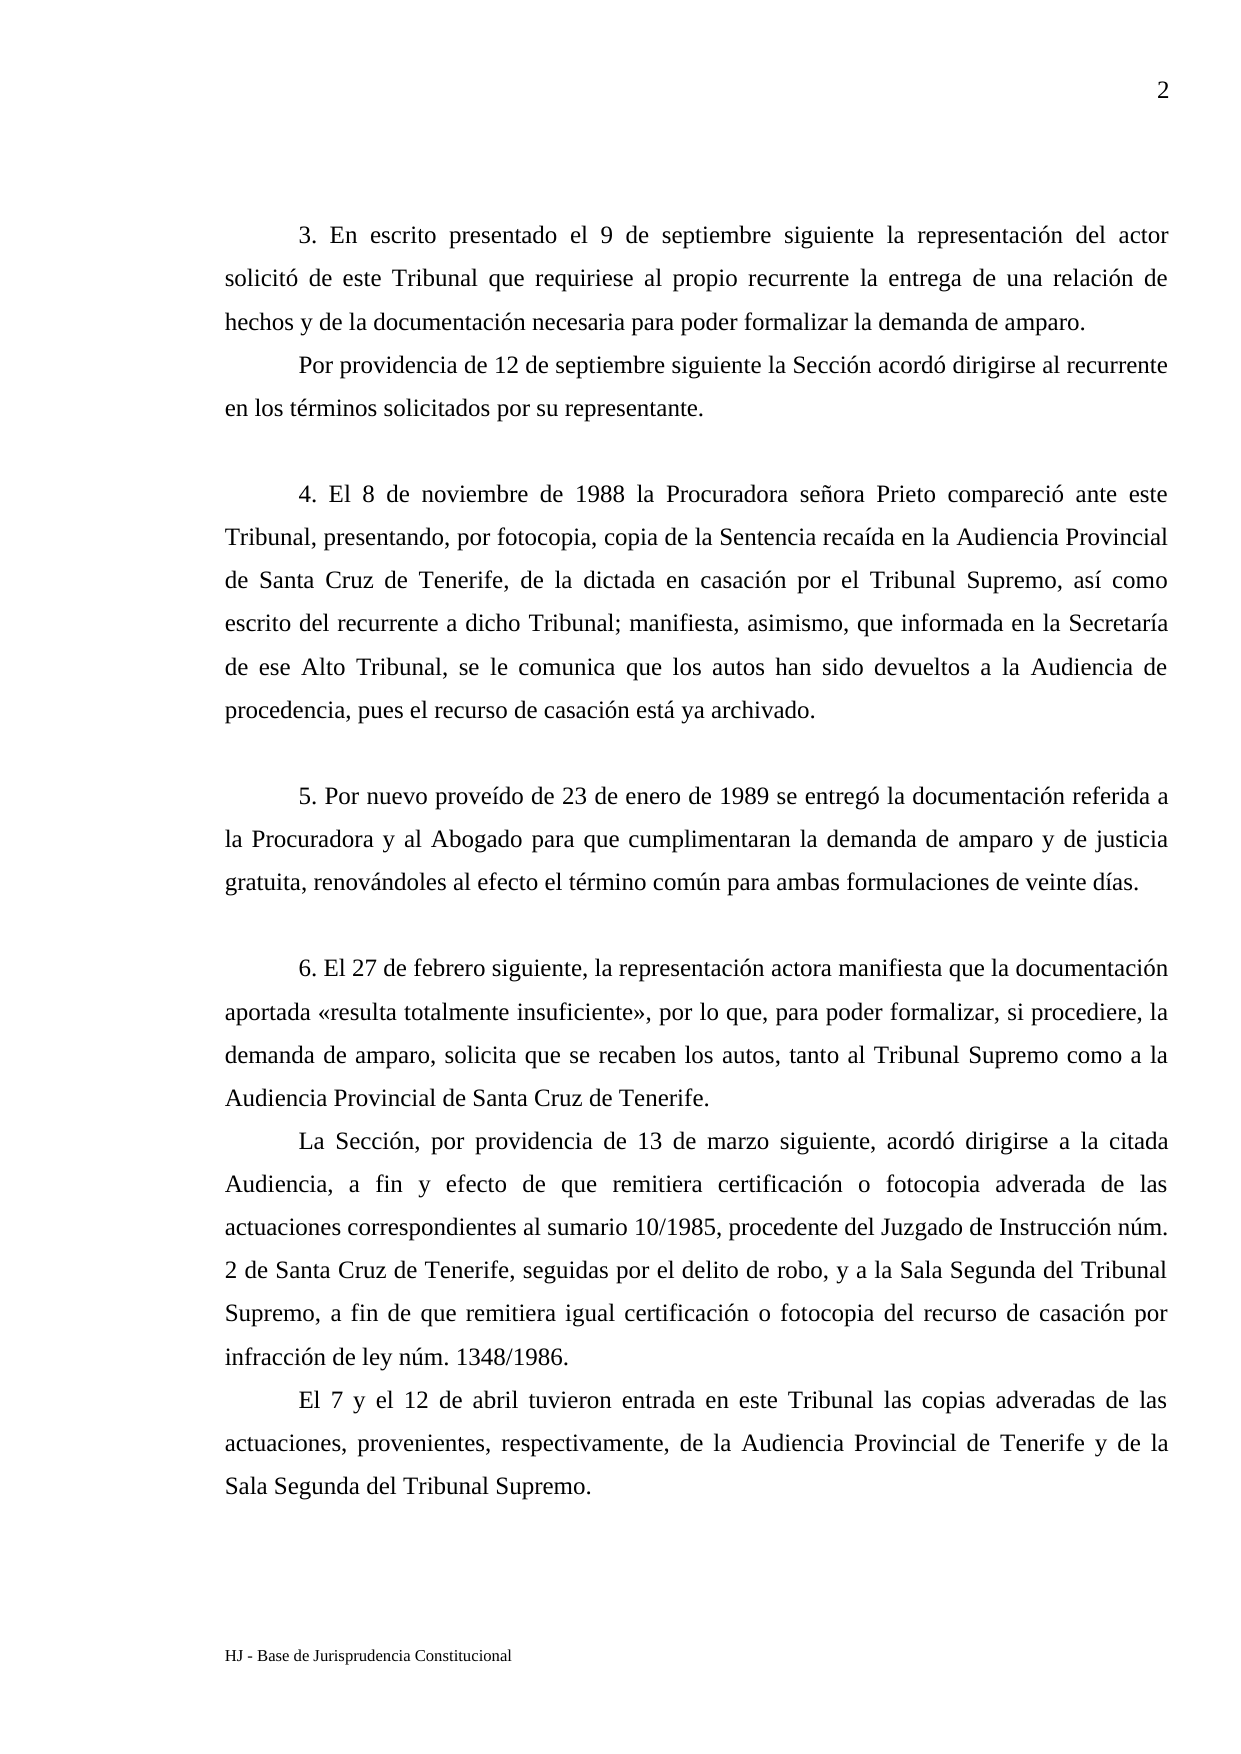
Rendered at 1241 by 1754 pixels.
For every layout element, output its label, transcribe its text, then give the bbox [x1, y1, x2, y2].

text Por providencia de 12 de septiembre siguiente la Sección acordó dirigirse al recurrente en los términos solicitados por su representante. [224, 350, 1169, 422]
text 3. En escrito presentado el 9 de septiembre siguiente la representación del actor solicitó de este Tribunal que requiriese al propio recurrente la entrega de una relación de hechos y de la documentación necesaria para poder formalizar la demanda de amparo. [224, 220, 1169, 335]
text El 7 y el 12 de abril tuvieron entrada en este Tribunal las copias adveradas de las actuaciones, provenientes, respectivamente, de la Audiencia Provincial de Tenerife y de la Sala Segunda del Tribunal Supremo. [224, 1385, 1169, 1500]
text 4. El 8 de noviembre de 1988 la Procuradora señora Prieto compareció ante este Tribunal, presentando, por fotocopia, copia de la Sentencia recaída en la Audiencia Provincial de Santa Cruz de Tenerife, de la dictada en casación por el Tribunal Supremo, así como escrito del recurrente a dicho Tribunal; manifiesta, asimismo, que informada en la Secretaría de ese Alto Tribunal, se le comunica que los autos han sido devueltos a la Audiencia de procedencia, pues el recurso de casación está ya archivado. [224, 479, 1169, 723]
text La Sección, por providencia de 13 de marzo siguiente, acordó dirigirse a la citada Audiencia, a fin y efecto de que remitiera certificación o fotocopia adverada de las actuaciones correspondientes al sumario 10/1985, procedente del Juzgado de Instrucción núm. 2 de Santa Cruz de Tenerife, seguidas por el delito de robo, y a la Sala Segunda del Tribunal Supremo, a fin de que remitiera igual certificación o fotocopia del recurso de casación por infracción de ley núm. 1348/1986. [224, 1126, 1169, 1370]
text 6. El 27 de febrero siguiente, la representación actora manifiesta que la documentación aportada «resulta totalmente insuficiente», por lo que, para poder formalizar, si procediere, la demanda de amparo, solicita que se recaben los autos, tanto al Tribunal Supremo como a la Audiencia Provincial de Santa Cruz de Tenerife. [224, 953, 1169, 1112]
text 5. Por nuevo proveído de 23 de enero de 1989 se entregó la documentación referida a la Procuradora y al Abogado para que cumplimentaran la demanda de amparo y de justicia gratuita, renovándoles al efecto el término común para ambas formulaciones de veinte días. [224, 781, 1169, 896]
